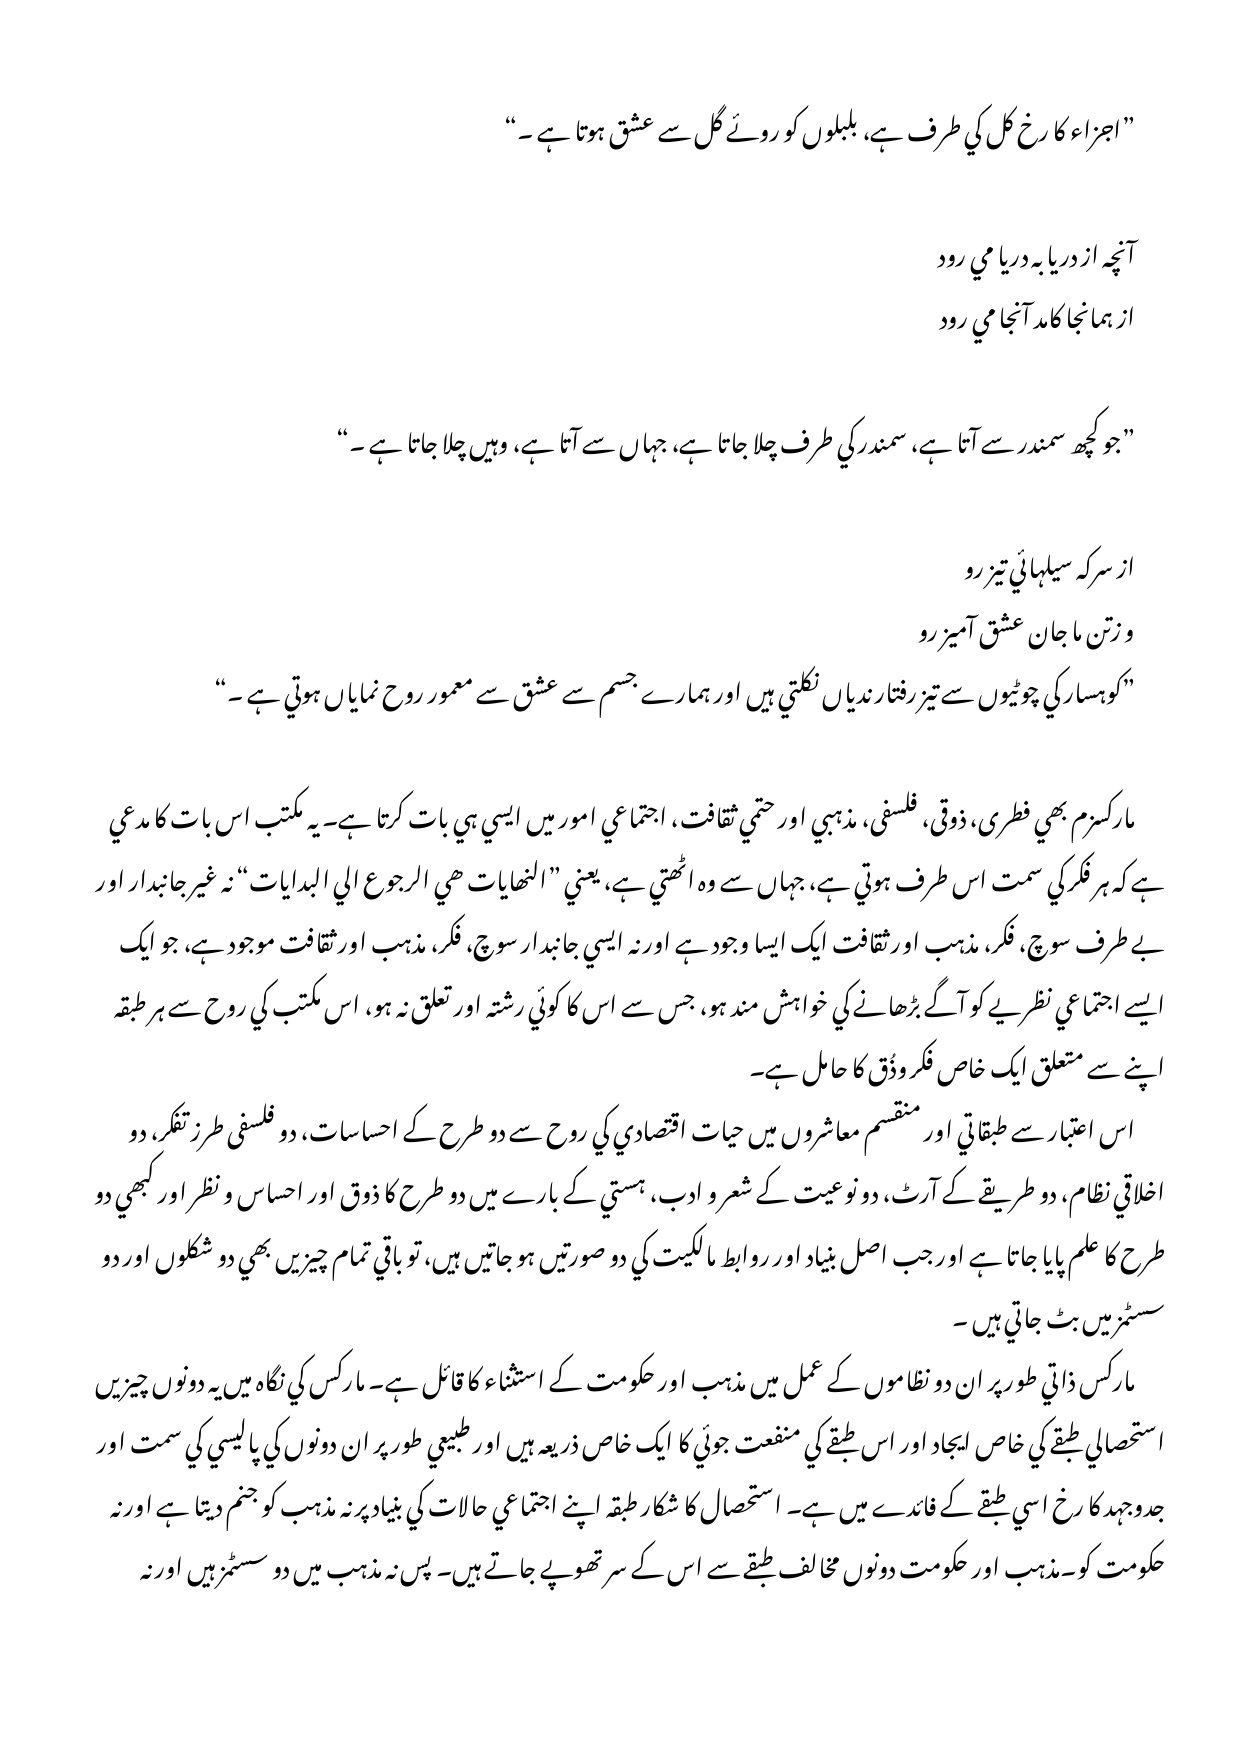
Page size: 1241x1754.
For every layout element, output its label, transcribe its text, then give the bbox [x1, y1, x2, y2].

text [75, 1344, 1165, 1594]
text و زتن ما جان عشق آميز رو [75, 594, 1165, 656]
text ”جو كچھ سمندر سے آتا ہے، سمندر كي طرف چلا جاتا ہے، جہاں سے آتا ہے، وہيں چلا جاتا ہے ۔“ [75, 406, 1165, 469]
text ”كوہسار كي چوٹيوں سے تيز رفتار ندياں نكلتي ہيں اور ہمارے جسم سے عشق سے معمور روح نماياں ہوتي ہے ۔“ [75, 656, 1165, 719]
text آنچہ از دريا بہ دريا مي رود [75, 219, 1165, 281]
text از ہمانجا كامد آنجا مي رود [75, 281, 1165, 344]
text از سركہ سيلہائي تيز رو [75, 531, 1165, 594]
text ماركسزم بھي فطرى، ذوقى، فلسفى، مذہبي اور حتمي ثقافت، اجتماعي امور ميں ايسي ہي بات كرتا ہے۔ يہ مكتب اس بات كا مدعي ہے كہ ہر فكر كي سمت اس طرف ہوتي ہے، جہاں سے وہ اٹھتي ہے، يعني ”النھايات ھي الرجوع الي البدايات“ نہ غير جانبدار اور بے طرف سوچ، فكر، مذہب اور ثقافت ايك ايسا وجود ہے اور نہ ايسي جانبدار سوچ، فكر، مذہب اور ثقافت موجود ہے، جو ايك ايسے اجتماعي نظريے كو آگے بڑھانے كي خواہش مند ہو، جس سے اس كا كوئي رشتہ اور تعلق نہ ہو، اس مكتب كي روح سے ہر طبقہ اپنے سے متعلق ايك خاص فكر وذُق كا حامل ہے۔ [75, 781, 1165, 1094]
text اس اعتبار سے طبقاتي اور منقسم معاشروں ميں حيات اقتصادي كي روح سے دو طرح كے احساسات، دو فلسفى طرز تفكر، دو اخلاقي نظام، دو طريقے كے آرٹ، دو نوعيت كے شعر و ادب، ہستي كے بارے ميں دو طرح كا ذوق اور احساس و نظر اور كبھي دو طرح كا علم پايا جاتا ہے اور جب اصل بنياد اور روابط مالكيت كي دو صورتيں ہو جاتيں ہيں، تو باقي تمام چيزيں بھي دو شكلوں اور دو سسٹمز ميں بٹ جاتي ہيں ۔ [75, 1094, 1165, 1344]
text ”اجزاء كا رخ كل كي طرف ہے، بلبلوں كو روئے گل سے عشق ہوتا ہے ۔“ [75, 94, 1165, 156]
